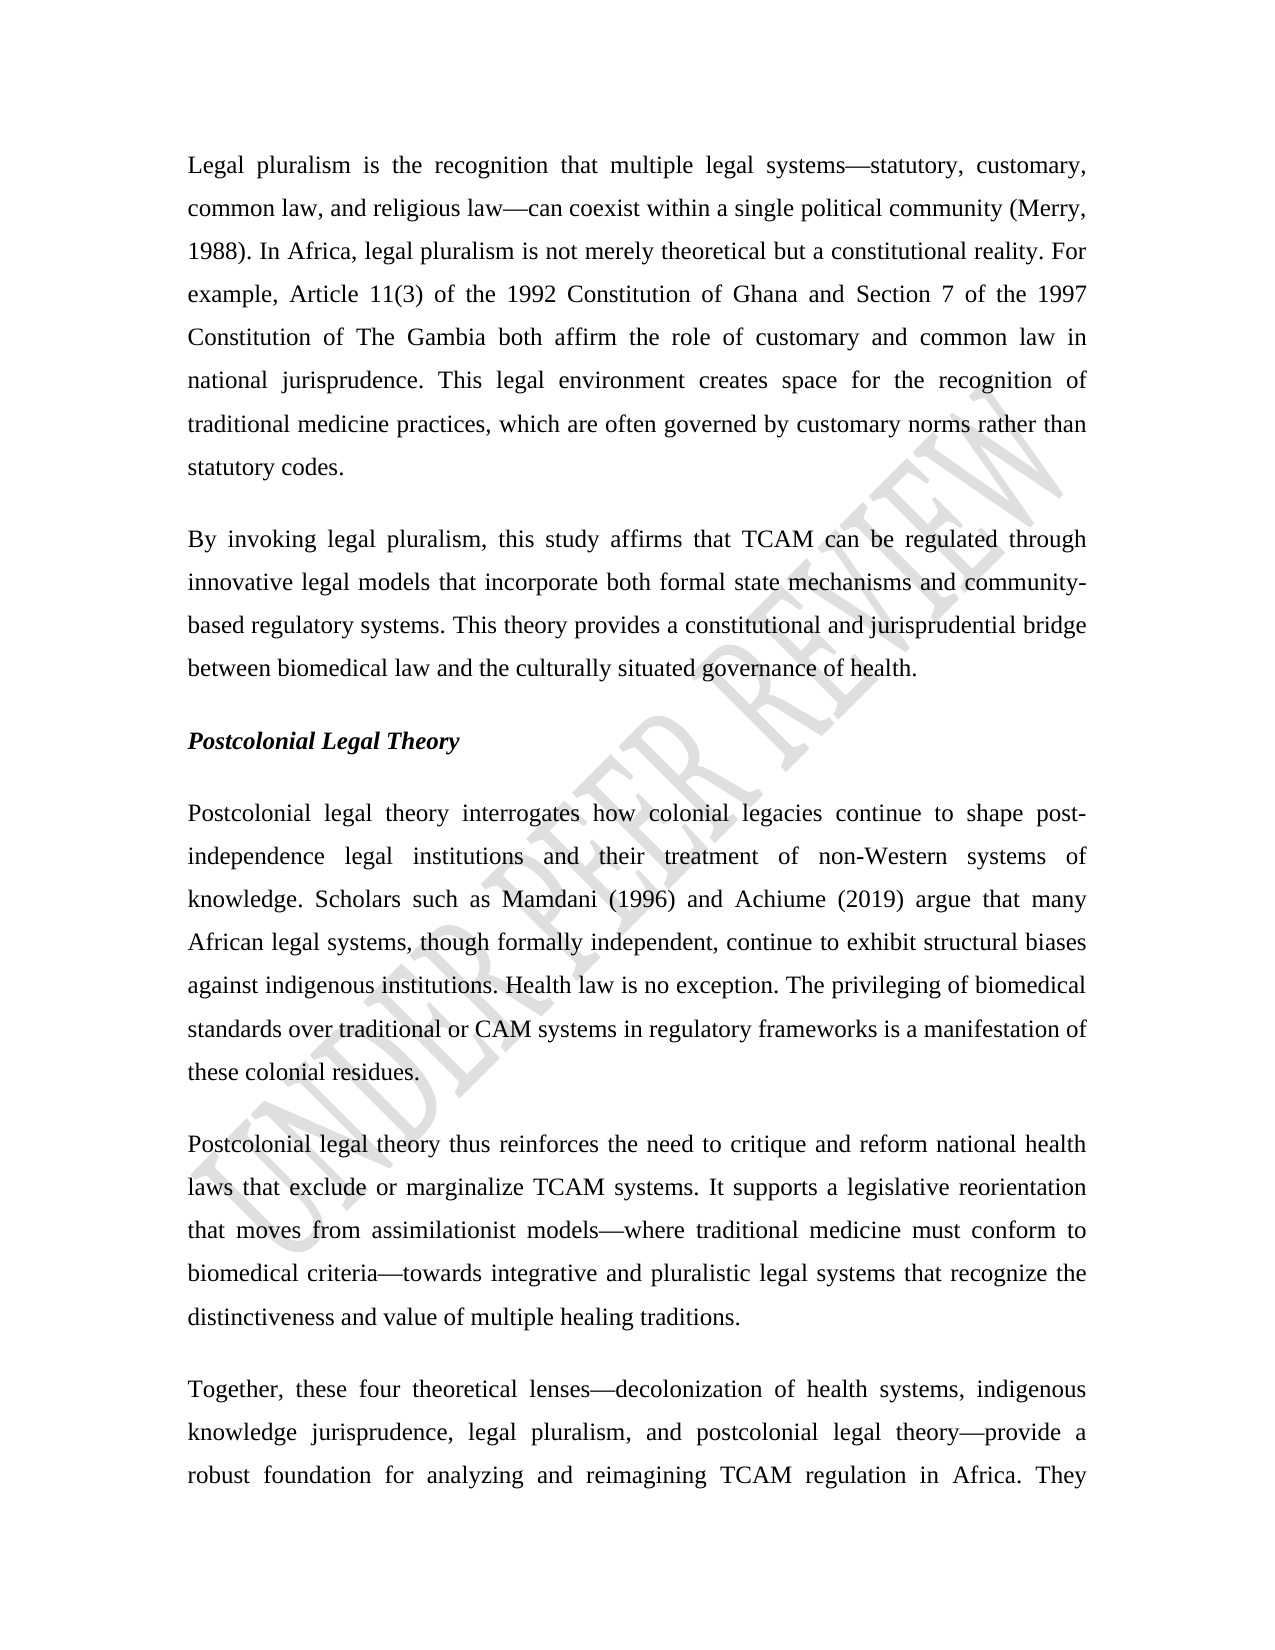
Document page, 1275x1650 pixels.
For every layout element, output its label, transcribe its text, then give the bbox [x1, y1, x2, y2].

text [187, 1374, 1087, 1489]
text Postcolonial Legal Theory [187, 726, 1087, 754]
text Postcolonial legal theory thus reinforces the need to critique and reform national health laws that exclude or marginalize TCAM systems. It supports a legislative reorientation that moves from assimilationist models—where traditional medicine must conform to biomedical criteria—towards integrative and pluralistic legal systems that recognize the distinctiveness and value of multiple healing traditions. [187, 1129, 1087, 1330]
text Postcolonial legal theory interrogates how colonial legacies continue to shape post-independence legal institutions and their treatment of non-Western systems of knowledge. Scholars such as Mamdani (1996) and Achiume (2019) argue that many African legal systems, though formally independent, continue to exhibit structural biases against indigenous institutions. Health law is no exception. The privileging of biomedical standards over traditional or CAM systems in regulatory frameworks is a manifestation of these colonial residues. [187, 798, 1087, 1086]
text By invoking legal pluralism, this study affirms that TCAM can be regulated through innovative legal models that incorporate both formal state mechanisms and community-based regulatory systems. This theory provides a constitutional and jurisprudential bridge between biomedical law and the culturally situated governance of health. [187, 524, 1087, 682]
text Legal pluralism is the recognition that multiple legal systems—statutory, customary, common law, and religious law—can coexist within a single political community (Merry, 1988). In Africa, legal pluralism is not merely theoretical but a constitutional reality. For example, Article 11(3) of the 1992 Constitution of Ghana and Section 7 of the 1997 Constitution of The Gambia both affirm the role of customary and common law in national jurisprudence. This legal environment creates space for the recognition of traditional medicine practices, which are often governed by customary norms rather than statutory codes. [187, 150, 1087, 481]
